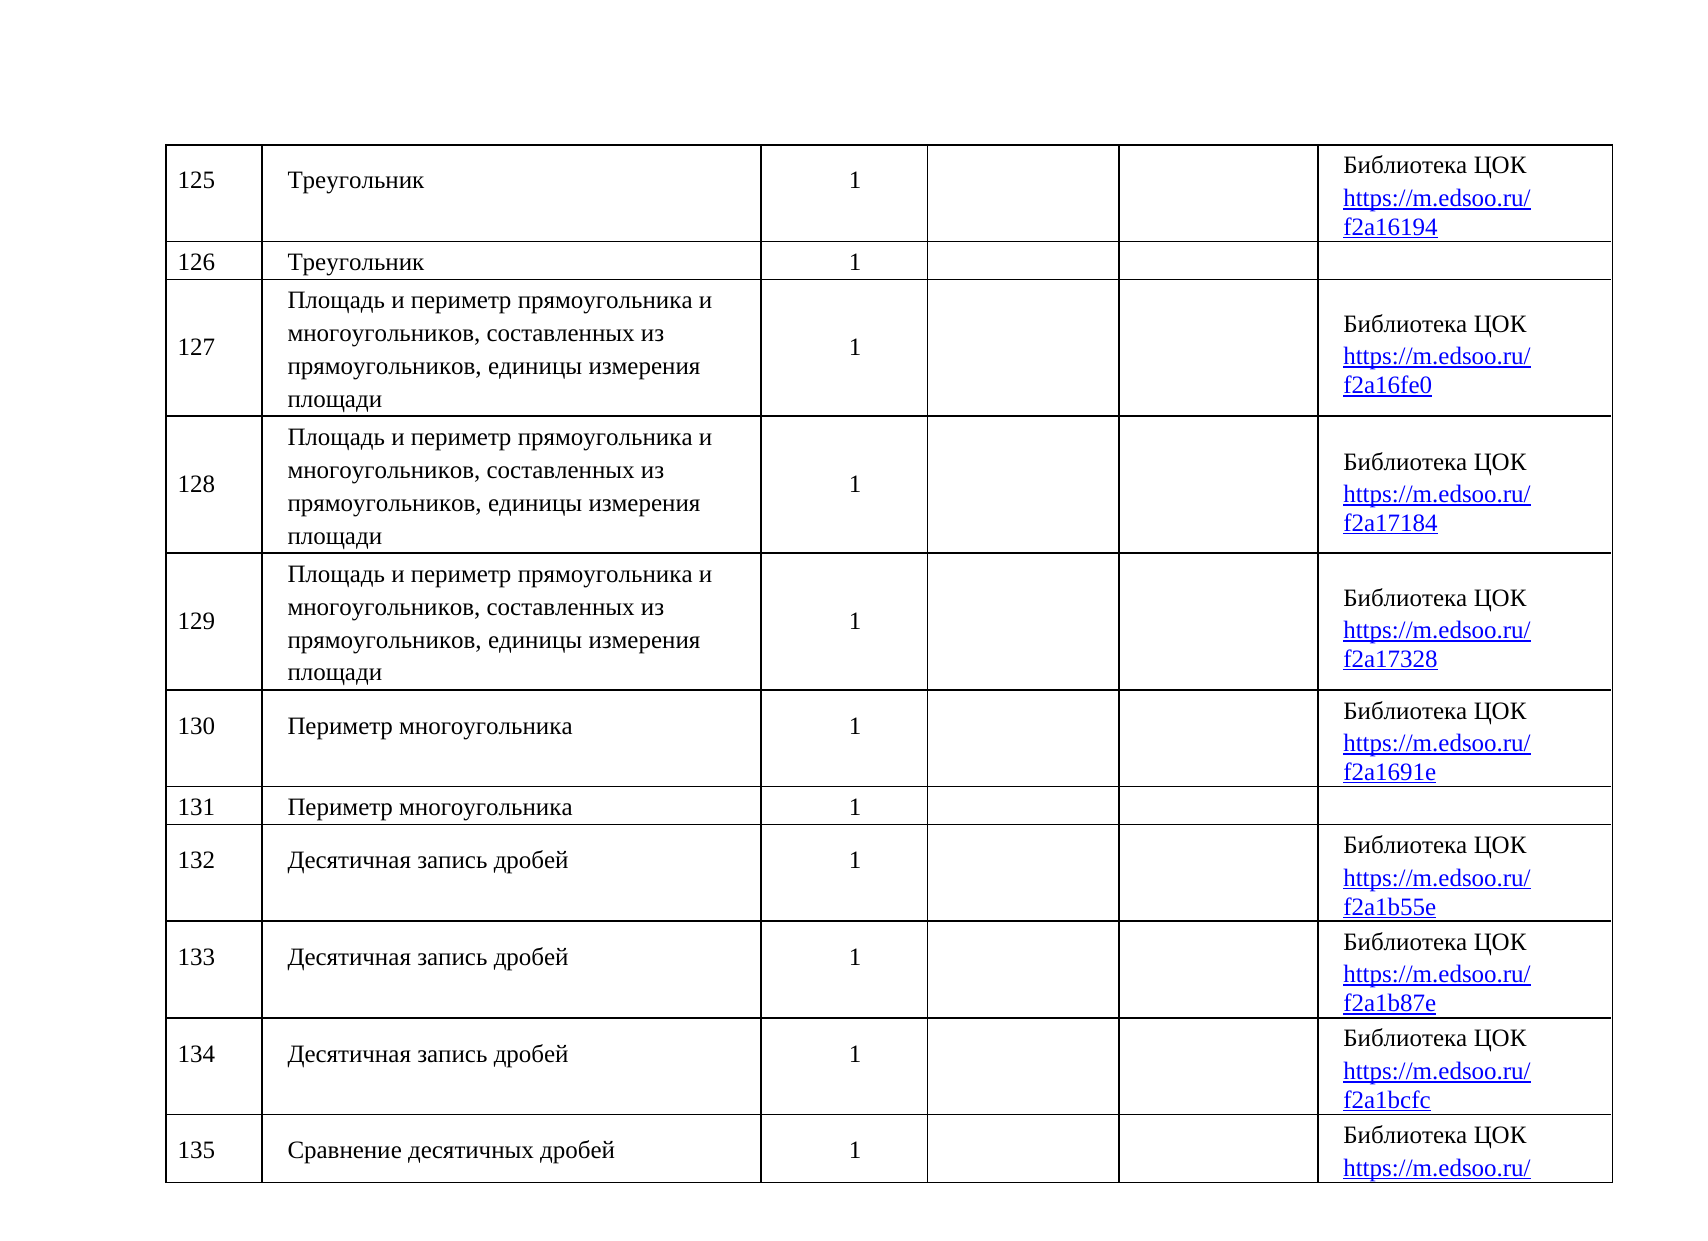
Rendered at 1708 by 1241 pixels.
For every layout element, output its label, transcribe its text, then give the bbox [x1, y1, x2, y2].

table_cell Библиотека ЦОК https://m.edsoo.ru/f2a1b55e [1319, 824, 1612, 920]
table_cell [1120, 554, 1317, 689]
table_cell 135 [167, 1115, 261, 1182]
table_cell 1 [762, 554, 927, 689]
table_cell 1 [762, 787, 927, 824]
table_cell [928, 280, 1118, 415]
table_cell 127 [167, 280, 261, 415]
table_header [928, 146, 1118, 241]
table_cell Десятичная запись дробей [263, 825, 760, 920]
table_cell [928, 1115, 1118, 1182]
table_cell 129 [167, 554, 261, 689]
table_cell [1120, 1019, 1317, 1114]
table_cell [1120, 922, 1317, 1017]
table_cell [1319, 786, 1612, 824]
table_cell [1120, 1115, 1317, 1182]
table_cell Библиотека ЦОК https://m.edsoo.ru/f2a17328 [1319, 552, 1612, 689]
table_cell Десятичная запись дробей [263, 922, 760, 1017]
table_cell [928, 242, 1118, 278]
table_cell [1120, 691, 1317, 786]
table_cell [1120, 825, 1317, 920]
table_cell 131 [167, 787, 261, 824]
table_cell [928, 1019, 1118, 1114]
table_cell Библиотека ЦОК https://m.edsoo.ru/f2a1b87e [1319, 920, 1612, 1017]
table_header Треугольник [263, 146, 760, 241]
table_cell 1 [762, 242, 927, 278]
table_cell 134 [167, 1019, 261, 1114]
table_cell 126 [167, 242, 261, 278]
table_cell [928, 787, 1118, 824]
table_cell 1 [762, 280, 927, 415]
table_cell 133 [167, 922, 261, 1017]
table_cell Библиотека ЦОК https://m.edsoo.ru/f2a1691e [1319, 689, 1612, 786]
table_cell Десятичная запись дробей [263, 1019, 760, 1114]
table_header 1 [762, 146, 927, 241]
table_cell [263, 1115, 760, 1182]
table_cell 130 [167, 691, 261, 786]
table_cell [928, 922, 1118, 1017]
table_cell 1 [762, 922, 927, 1017]
table_cell [1319, 241, 1612, 278]
table_cell [1120, 787, 1317, 824]
table_cell Периметр многоугольника [263, 691, 760, 786]
table_cell Библиотека ЦОК https://m.edsoo.ru/f2a17184 [1319, 415, 1612, 552]
table_cell [928, 825, 1118, 920]
table_cell Площадь и периметр прямоугольника и многоугольников, составленных из прямоугольников, единицы измерения площади [263, 280, 760, 415]
table_cell 132 [167, 825, 261, 920]
table_cell 1 [762, 825, 927, 920]
table_cell Площадь и периметр прямоугольника и многоугольников, составленных из прямоугольников, единицы измерения площади [263, 417, 760, 552]
table_cell Периметр многоугольника [263, 787, 760, 824]
table_cell 1 [762, 691, 927, 786]
table_cell Библиотека ЦОК https://m.edsoo.ru/f2a16fe0 [1319, 279, 1612, 415]
table_cell Треугольник [263, 242, 760, 278]
table_cell [1120, 417, 1317, 552]
table_cell Площадь и периметр прямоугольника и многоугольников, составленных из прямоугольников, единицы измерения площади [263, 554, 760, 689]
table_header Библиотека ЦОК https://m.edsoo.ru/f2a16194 [1319, 146, 1612, 241]
table_cell [1120, 242, 1317, 278]
table_cell 128 [167, 417, 261, 552]
table_cell [928, 554, 1118, 689]
table_cell [928, 417, 1118, 552]
table_cell Библиотека ЦОК https://m.edsoo.ru/f2a1bcfc [1319, 1017, 1612, 1114]
table_cell 1 [762, 417, 927, 552]
table_header [1120, 146, 1317, 241]
table_cell 1 [762, 1115, 927, 1182]
table_header 125 [167, 146, 261, 241]
table_cell [928, 691, 1118, 786]
table_cell [1120, 280, 1317, 415]
table_cell 1 [762, 1019, 927, 1114]
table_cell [1319, 1114, 1612, 1182]
